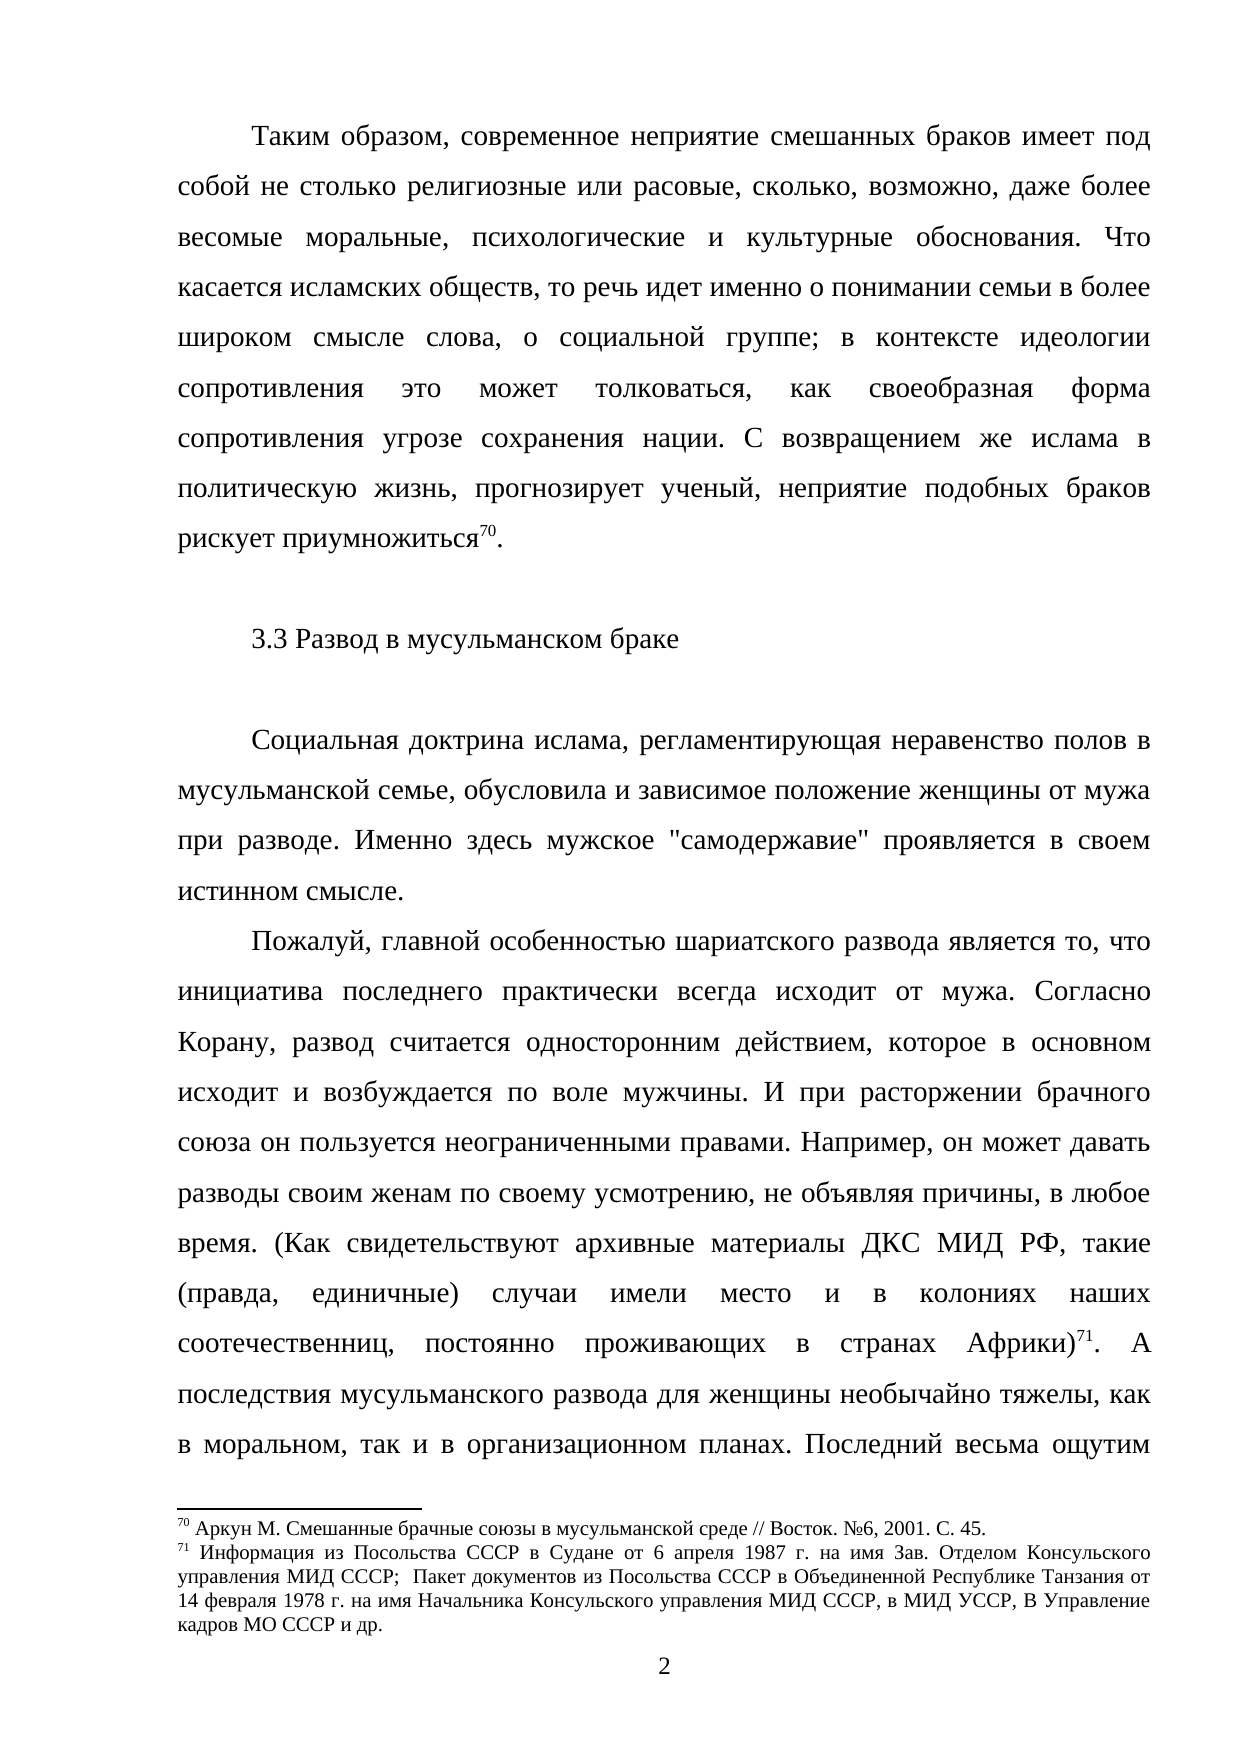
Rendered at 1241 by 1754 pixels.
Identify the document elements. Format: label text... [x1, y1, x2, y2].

text Таким образом, современное неприятие смешанных браков имеет под собой не столько религиозные или расовые, сколько, возможно, даже более весомые моральные, психологические и культурные обоснования. Что касается исламских обществ, то речь идет именно о понимании семьи в более широком смысле слова, о социальной группе; в контексте идеологии сопротивления это может толковаться, как своеобразная форма сопротивления угрозе сохранения нации. С возвращением же ислама в политическую жизнь, прогнозирует ученый, неприятие подобных браков рискует приумножиться. [177, 118, 1152, 554]
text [177, 923, 1152, 1460]
text 3.3 Развод в мусульманском браке [177, 621, 1152, 655]
text Социальная доктрина ислама, регламентирующая неравенство полов в мусульманской семье, обусловила и зависимое положение женщины от мужа при разводе. Именно здесь мужское "самодержавие" проявляется в своем истинном смысле. [177, 722, 1152, 906]
